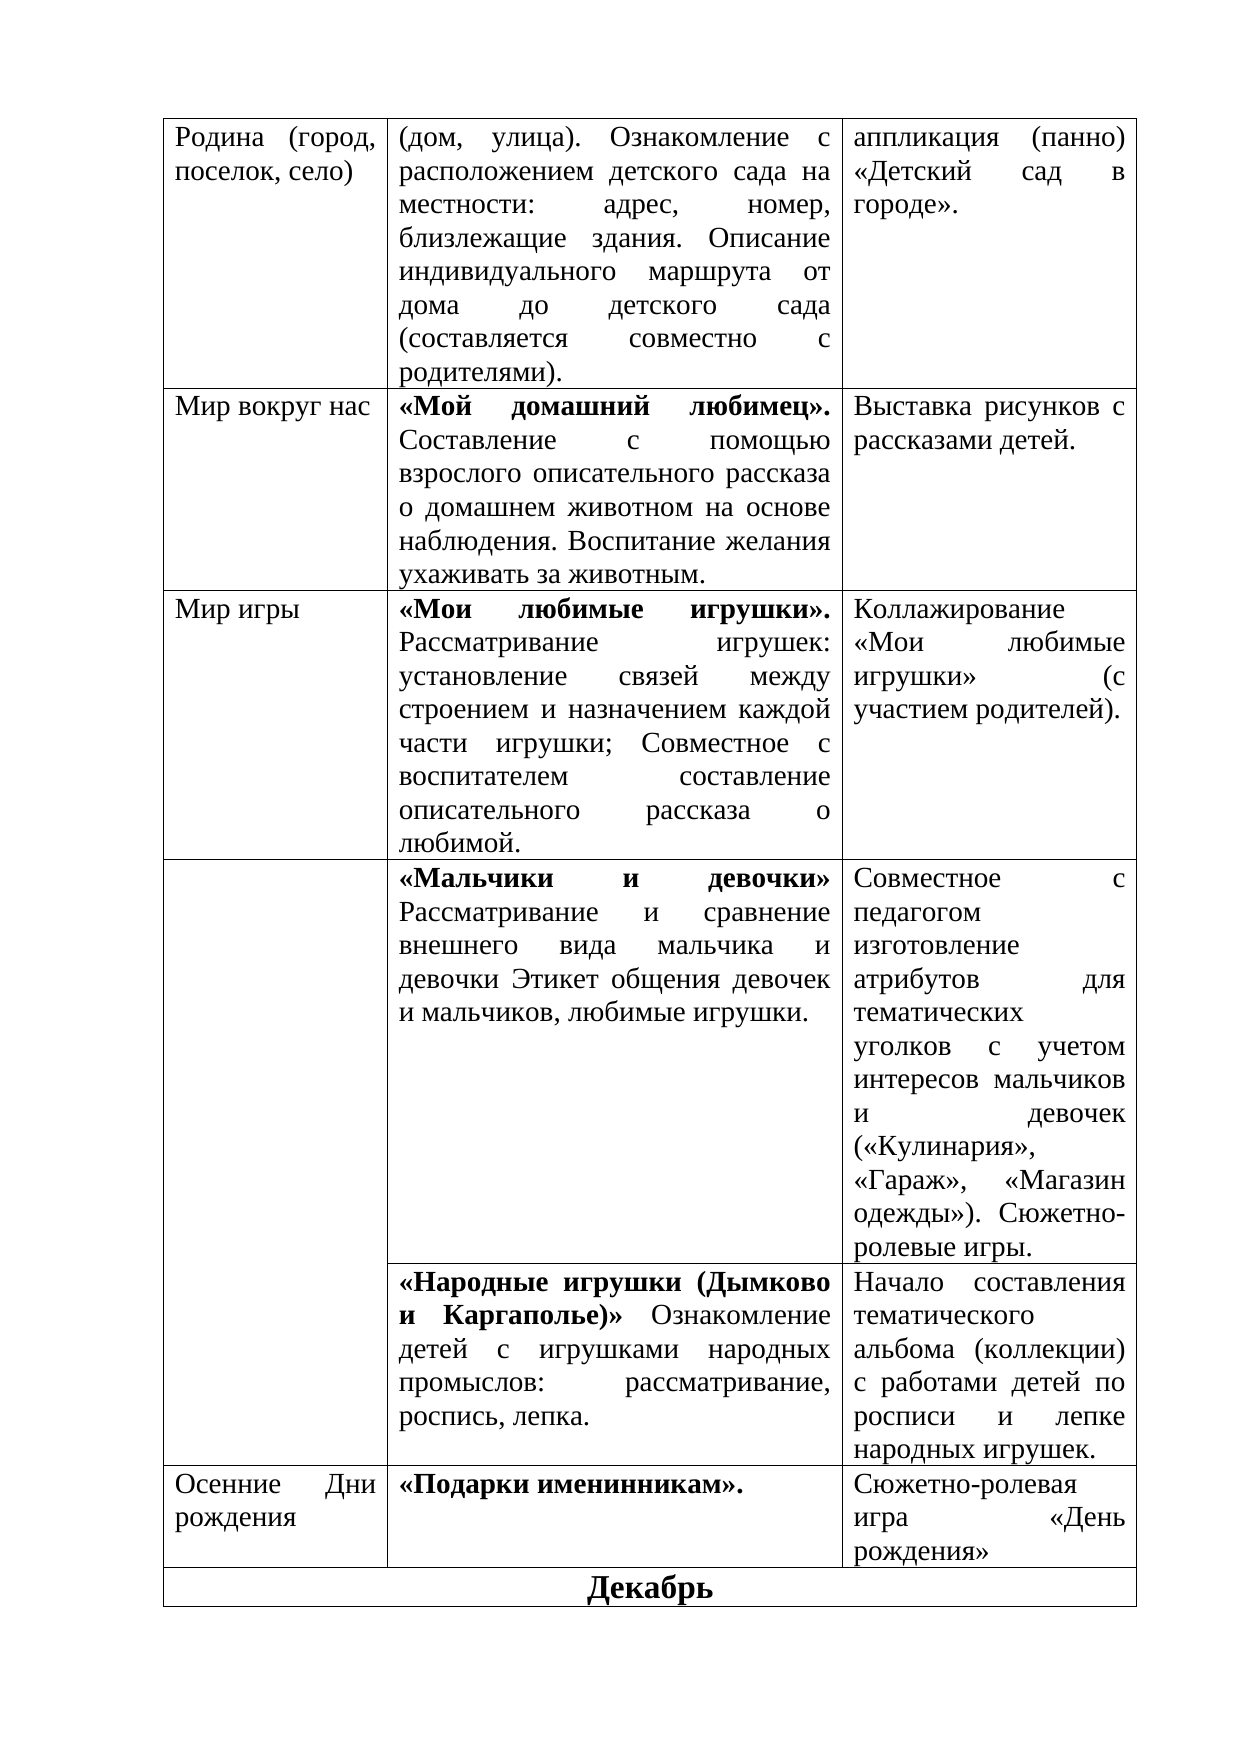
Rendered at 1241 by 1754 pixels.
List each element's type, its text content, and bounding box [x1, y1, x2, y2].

table_cell «Мальчики и девочки» Рассматривание и сравнение внешнего вида мальчика и девочки Этикет общения девочек и мальчиков, любимые игрушки. [388, 860, 842, 1263]
table_cell Осенние Дни рождения [164, 1466, 387, 1567]
table_cell Начало составления тематического альбома (коллекции) с работами детей по росписи и лепке народных игрушек. [843, 1264, 1136, 1465]
table_cell Выставка рисунков с рассказами детей. [843, 389, 1136, 590]
table_cell «Народные игрушки (Дымково и Каргаполье)» Ознакомление детей с игрушками народных промыслов: рассматривание, роспись, лепка. [388, 1264, 842, 1465]
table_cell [388, 119, 842, 387]
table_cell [164, 119, 387, 387]
table_cell [164, 860, 387, 1465]
table_cell Мир игры [164, 591, 387, 859]
table_cell Сюжетно-ролевая игра «День рождения» [843, 1466, 1136, 1567]
table_cell Совместное с педагогом изготовление атрибутов для тематических уголков с учетом интересов мальчиков и девочек («Кулинария», «Гараж», «Магазин одежды»). Сюжетно-ролевые игры. [843, 860, 1136, 1263]
table_cell Декабрь [164, 1568, 1136, 1606]
table_cell Мир вокруг нас [164, 389, 387, 590]
table_cell Коллажирование «Мои любимые игрушки» (с участием родителей). [843, 591, 1136, 859]
table_cell «Мой домашний любимец». Составление с помощью взрослого описательного рассказа о домашнем животном на основе наблюдения. Воспитание желания ухаживать за животным. [388, 389, 842, 590]
table_cell «Мои любимые игрушки». Рассматривание игрушек: установление связей между строением и назначением каждой части игрушки; Совместное с воспитателем составление описательного рассказа о любимой. [388, 591, 842, 859]
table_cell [843, 119, 1136, 387]
table_cell «Подарки именинникам». [388, 1466, 842, 1567]
